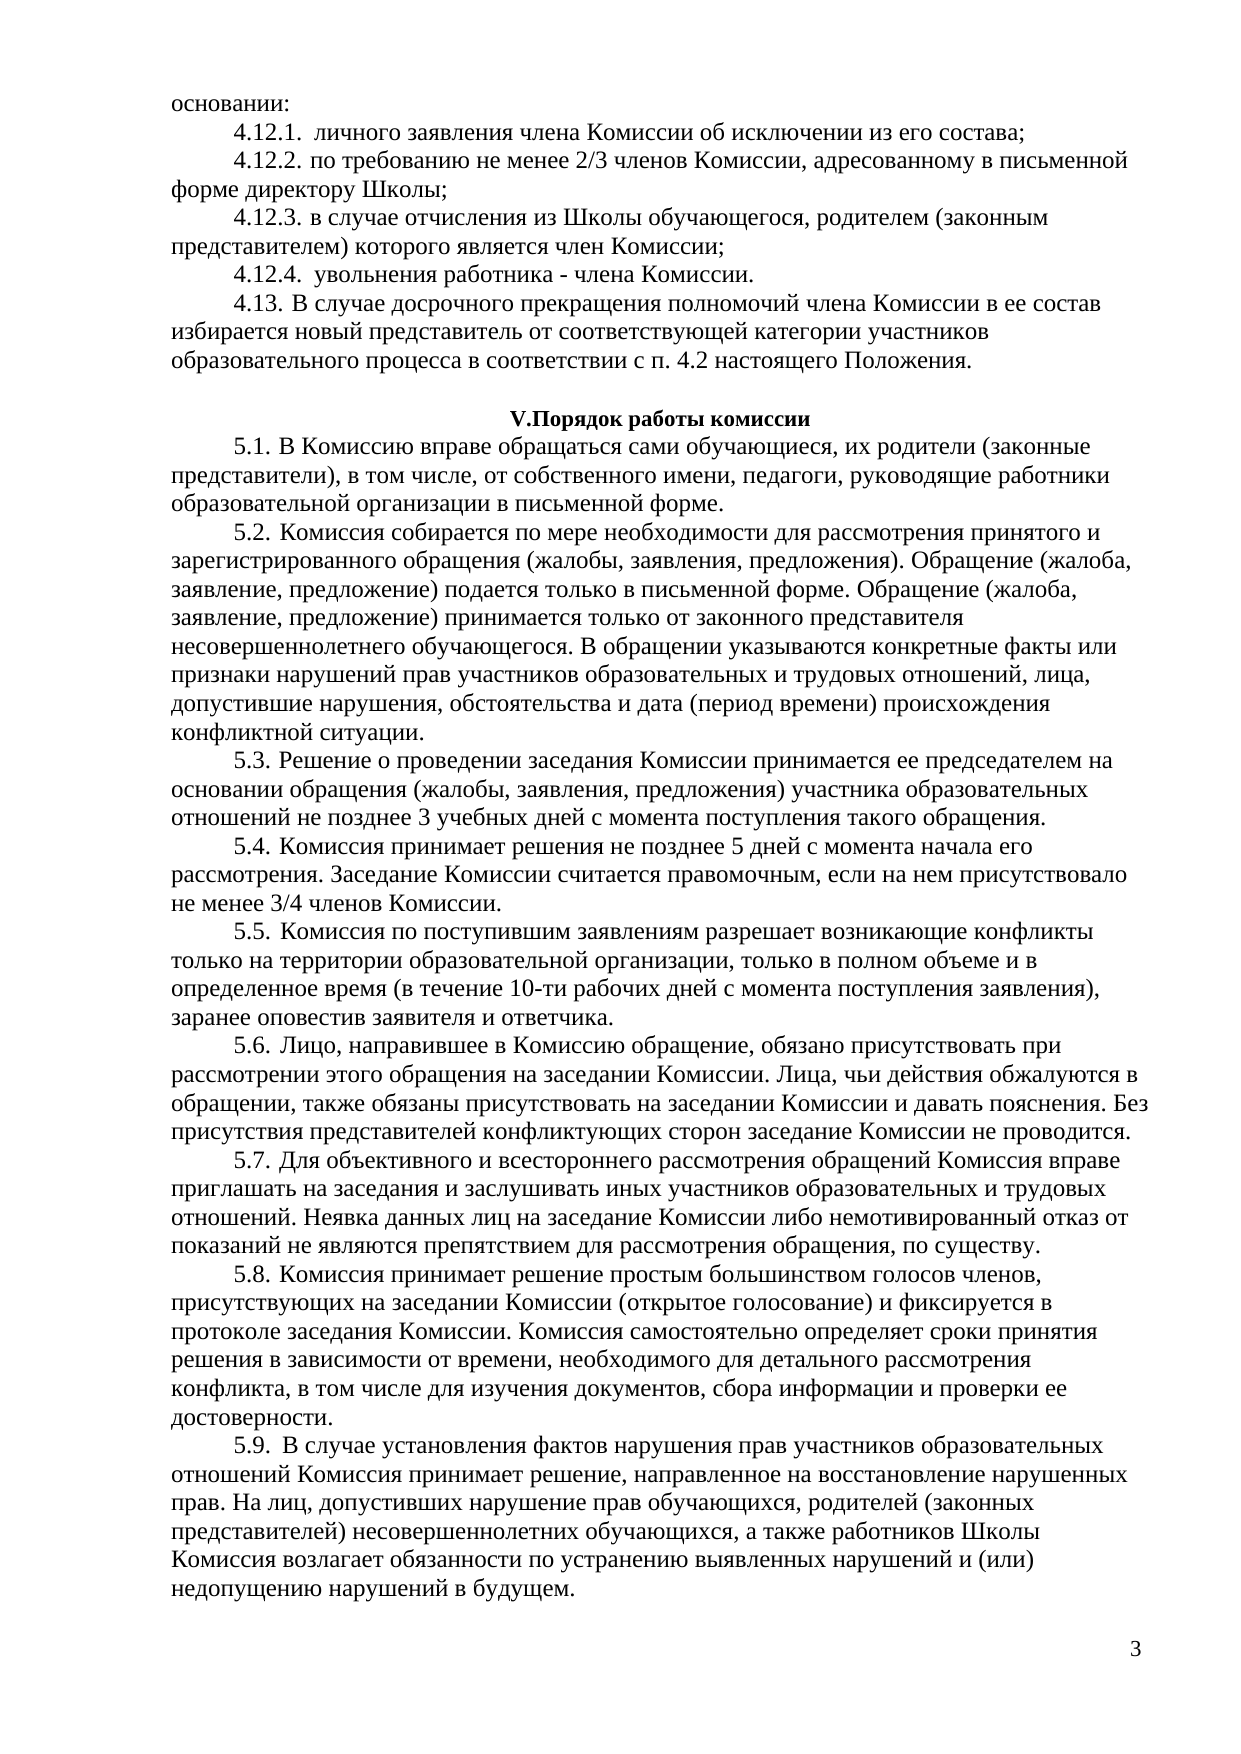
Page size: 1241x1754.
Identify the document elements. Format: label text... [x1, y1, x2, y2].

list В Комиссию вправе обращаться сами обучающиеся, их родители (законные представители), в том числе, от собственного имени, педагоги, руководящие работники образовательной организации в письменной форме. [171, 432, 1149, 517]
list по требованию не менее 2/3 членов Комиссии, адресованному в письменной форме директору Школы; [171, 146, 1149, 203]
list Комиссия принимает решение простым большинством голосов членов, присутствующих на заседании Комиссии (открытое голосование) и фиксируется в протоколе заседания Комиссии. Комиссия самостоятельно определяет сроки принятия решения в зависимости от времени, необходимого для детального рассмотрения конфликта, в том числе для изучения документов, сбора информации и проверки ее достоверности. [171, 1259, 1149, 1431]
list Комиссия собирается по мере необходимости для рассмотрения принятого и зарегистрированного обращения (жалобы, заявления, предложения). Обращение (жалоба, заявление, предложение) подается только в письменной форме. Обращение (жалоба, заявление, предложение) принимается только от законного представителя несовершеннолетнего обучающегося. В обращении указываются конкретные факты или признаки нарушений прав участников образовательных и трудовых отношений, лица, допустившие нарушения, обстоятельства и дата (период времени) происхождения конфликтной ситуации. [171, 517, 1149, 746]
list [171, 89, 1149, 117]
list Комиссия принимает решения не позднее 5 дней с момента начала его рассмотрения. Заседание Комиссии считается правомочным, если на нем присутствовало не менее 3/4 членов Комиссии. [171, 831, 1149, 917]
list в случае отчисления из Школы обучающегося, родителем (законным представителем) которого является член Комиссии; [171, 203, 1149, 260]
list Комиссия по поступившим заявлениям разрешает возникающие конфликты только на территории образовательной организации, только в полном объеме и в определенное время (в течение 10-ти рабочих дней с момента поступления заявления), заранее оповестив заявителя и ответчика. [171, 917, 1149, 1031]
list Решение о проведении заседания Комиссии принимается ее председателем на основании обращения (жалобы, заявления, предложения) участника образовательных отношений не позднее 3 учебных дней с момента поступления такого обращения. [171, 746, 1149, 831]
list В случае установления фактов нарушения прав участников образовательных отношений Комиссия принимает решение, направленное на восстановление нарушенных прав. На лиц, допустивших нарушение прав обучающихся, родителей (законных представителей) несовершеннолетних обучающихся, а также работников Школы Комиссия возлагает обязанности по устранению выявленных нарушений и (или) недопущению нарушений в будущем. [171, 1431, 1149, 1602]
list Для объективного и всестороннего рассмотрения обращений Комиссия вправе приглашать на заседания и заслушивать иных участников образовательных и трудовых отношений. Неявка данных лиц на заседание Комиссии либо немотивированный отказ от показаний не являются препятствием для рассмотрения обращения, по существу. [171, 1145, 1149, 1259]
list Лицо, направившее в Комиссию обращение, обязано присутствовать при рассмотрении этого обращения на заседании Комиссии. Лица, чьи действия обжалуются в обращении, также обязаны присутствовать на заседании Комиссии и давать пояснения. Без присутствия представителей конфликтующих сторон заседание Комиссии не проводится. [171, 1031, 1149, 1145]
text V.Порядок работы комиссии [171, 403, 1149, 432]
list увольнения работника - члена Комиссии. [171, 260, 1149, 288]
list личного заявления члена Комиссии об исключении из его состава; [171, 117, 1149, 146]
list В случае досрочного прекращения полномочий члена Комиссии в ее состав избирается новый представитель от соответствующей категории участников образовательного процесса в соответствии с п. 4.2 настоящего Положения. [171, 288, 1149, 374]
